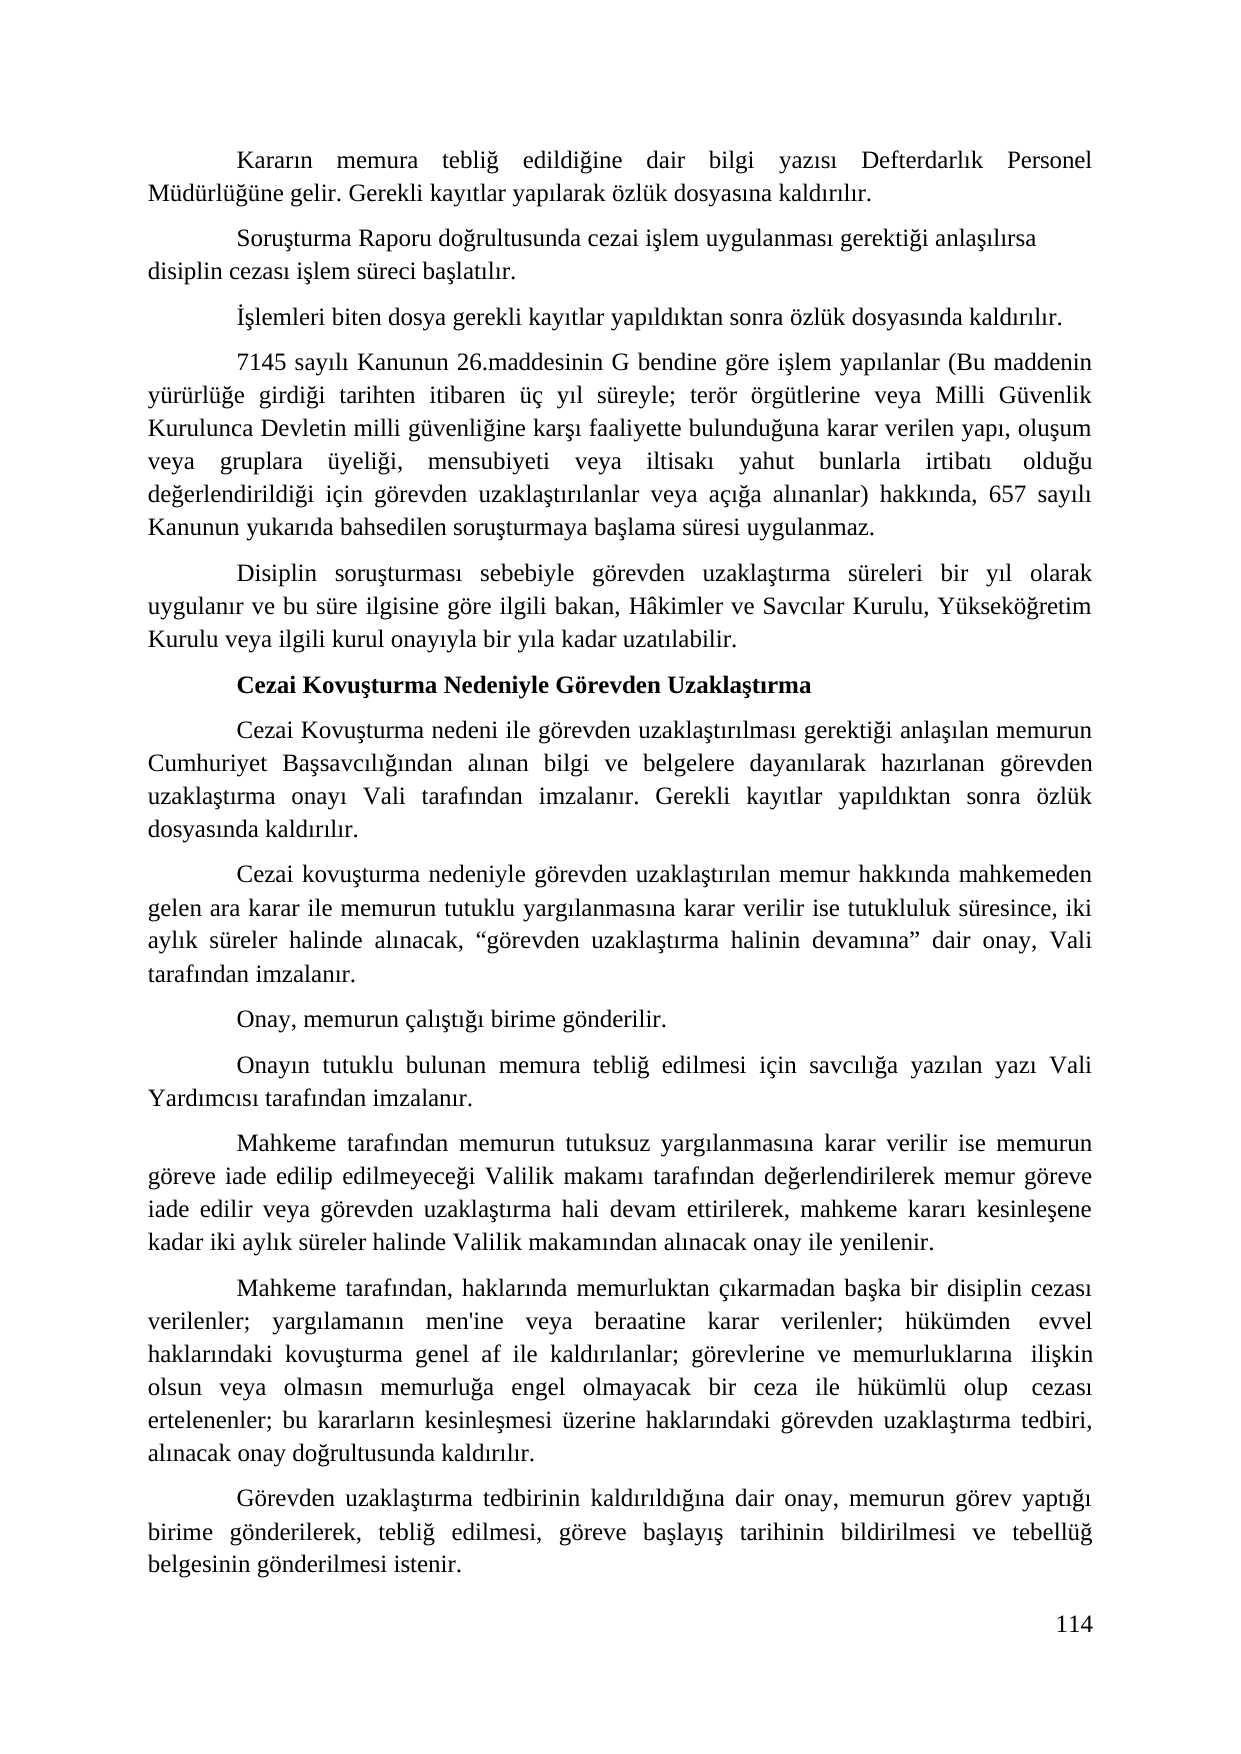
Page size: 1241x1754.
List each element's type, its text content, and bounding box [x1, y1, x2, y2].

text Cezai Kovuşturma nedeni ile görevden uzaklaştırılması gerektiği anlaşılan memurun Cumhuriyet Başsavcılığından alınan bilgi ve belgelere dayanılarak hazırlanan görevden uzaklaştırma onayı Vali tarafından imzalanır. Gerekli kayıtlar yapıldıktan sonra özlük dosyasında kaldırılır. [148, 715, 1093, 843]
text Mahkeme tarafından memurun tutuksuz yargılanmasına karar verilir ise memurun göreve iade edilip edilmeyeceği Valilik makamı tarafından değerlendirilerek memur göreve iade edilir veya görevden uzaklaştırma hali devam ettirilerek, mahkeme kararı kesinleşene kadar iki aylık süreler halinde Valilik makamından alınacak onay ile yenilenir. [148, 1128, 1093, 1256]
text Görevden uzaklaştırma tedbirinin kaldırıldığına dair onay, memurun görev yaptığı birime gönderilerek, tebliğ edilmesi, göreve başlayış tarihinin bildirilmesi ve tebellüğ belgesinin gönderilmesi istenir. [148, 1483, 1092, 1578]
text Disiplin soruşturması sebebiyle görevden uzaklaştırma süreleri bir yıl olarak uygulanır ve bu süre ilgisine göre ilgili bakan, Hâkimler ve Savcılar Kurulu, Yükseköğretim Kurulu veya ilgili kurul onayıyla bir yıla kadar uzatılabilir. [148, 558, 1092, 653]
subtitle Cezai Kovuşturma Nedeniyle Görevden Uzaklaştırma [236, 670, 1240, 699]
text Mahkeme tarafından, haklarında memurluktan çıkarmadan başka bir disiplin cezası verilenler; yargılamanın men'ine veya beraatine karar verilenler; hükümden evvel haklarındaki kovuşturma genel af ile kaldırılanlar; görevlerine ve memurluklarına ilişkin olsun veya olmasın memurluğa engel olmayacak bir ceza ile hükümlü olup cezası ertelenenler; bu kararların kesinleşmesi üzerine haklarındaki görevden uzaklaştırma tedbiri, alınacak onay doğrultusunda kaldırılır. [148, 1273, 1093, 1467]
text Kararın memura tebliğ edildiğine dair bilgi yazısı Defterdarlık Personel Müdürlüğüne gelir. Gerekli kayıtlar yapılarak özlük dosyasına kaldırılır. [148, 145, 1093, 207]
text Onay, memurun çalıştığı birime gönderilir. [236, 1004, 1240, 1033]
text İşlemleri biten dosya gerekli kayıtlar yapıldıktan sonra özlük dosyasında kaldırılır. [236, 302, 1240, 330]
text Soruşturma Raporu doğrultusunda cezai işlem uygulanması gerektiği anlaşılırsa disiplin cezası işlem süreci başlatılır. [148, 223, 1094, 285]
text Onayın tutuklu bulunan memura tebliğ edilmesi için savcılığa yazılan yazı Vali Yardımcısı tarafından imzalanır. [148, 1050, 1092, 1111]
text Cezai kovuşturma nedeniyle görevden uzaklaştırılan memur hakkında mahkemeden gelen ara karar ile memurun tutuklu yargılanmasına karar verilir ise tutukluluk süresince, iki aylık süreler halinde alınacak, “görevden uzaklaştırma halinin devamına” dair onay, Vali tarafından imzalanır. [148, 859, 1093, 987]
text 7145 sayılı Kanunun 26.maddesinin G bendine göre işlem yapılanlar (Bu maddenin yürürlüğe girdiği tarihten itibaren üç yıl süreyle; terör örgütlerine veya Milli Güvenlik Kurulunca Devletin milli güvenliğine karşı faaliyette bulunduğuna karar verilen yapı, oluşum veya gruplara üyeliği, mensubiyeti veya iltisakı yahut bunlarla irtibatı olduğu değerlendirildiği için görevden uzaklaştırılanlar veya açığa alınanlar) hakkında, 657 sayılı Kanunun yukarıda bahsedilen soruşturmaya başlama süresi uygulanmaz. [148, 347, 1093, 541]
